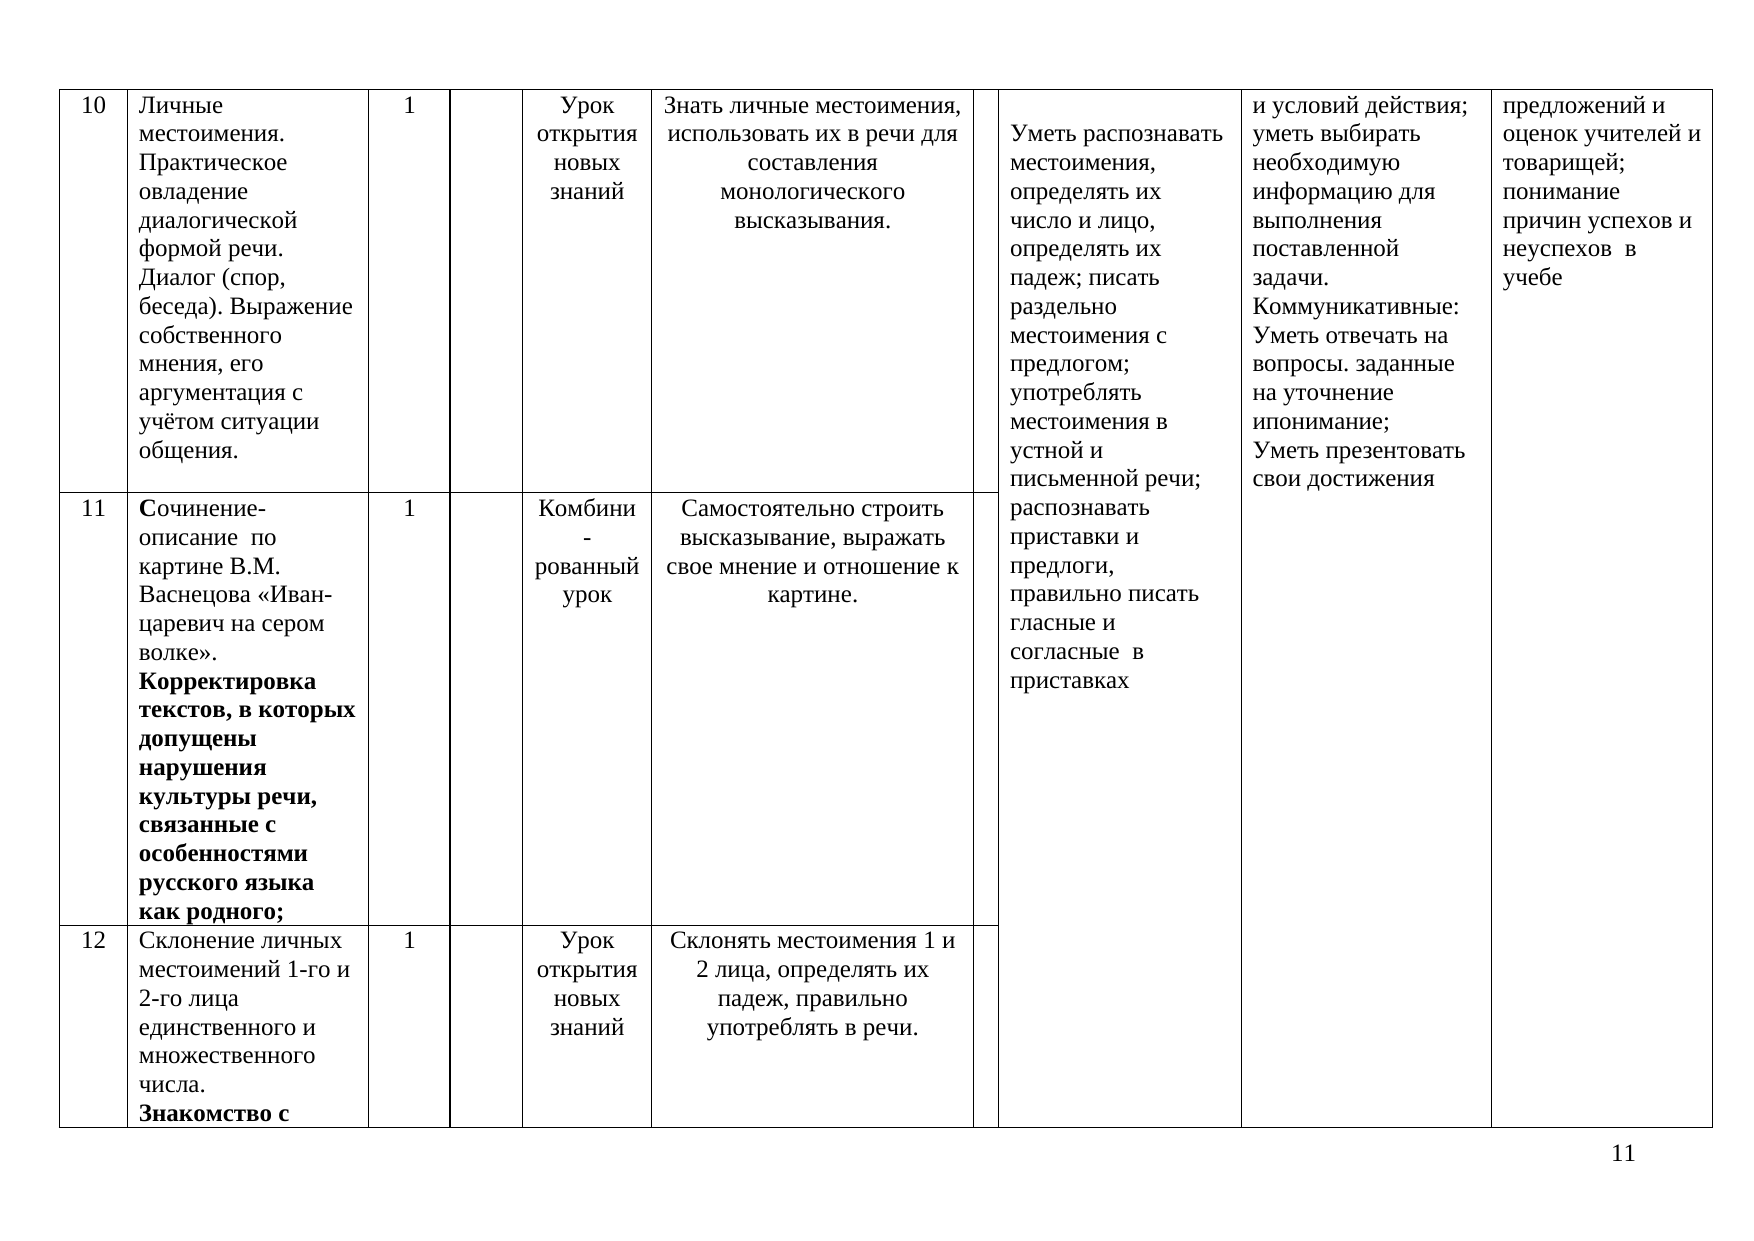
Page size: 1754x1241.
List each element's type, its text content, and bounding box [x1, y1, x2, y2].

table_cell 1 [369, 493, 449, 924]
table_cell [974, 493, 998, 924]
table_cell Самостоятельно строить высказывание, выражать свое мнение и отношение к картине. [652, 493, 973, 924]
table_cell 10 [60, 90, 127, 492]
table_cell 12 [60, 926, 127, 1127]
table_cell [974, 926, 998, 1127]
table_cell 11 [60, 493, 127, 924]
table_cell Комбини-рованный урок [523, 493, 651, 924]
table_cell [974, 90, 998, 492]
table_cell 1 [369, 926, 449, 1127]
table_cell Урок открытия новых знаний [523, 90, 651, 492]
table_cell Сочинение-описание по картине В.М. Васнецова «Иван-царевич на сером волке». Корректировка текстов, в которых допущены нарушения культуры речи, связанные с особенностями русского языка как родного; [128, 493, 368, 924]
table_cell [652, 926, 973, 1127]
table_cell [128, 926, 368, 1127]
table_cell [652, 90, 973, 492]
table_cell [451, 493, 522, 924]
table_cell [451, 90, 522, 492]
table_cell 1 [369, 90, 449, 492]
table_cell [523, 926, 651, 1127]
table_cell [451, 926, 522, 1127]
table_cell Личные местоимения. Практическое овладение диалогической формой речи. Диалог (спор, беседа). Выражение собственного мнения, его аргументация с учётом ситуации общения. [128, 90, 368, 492]
